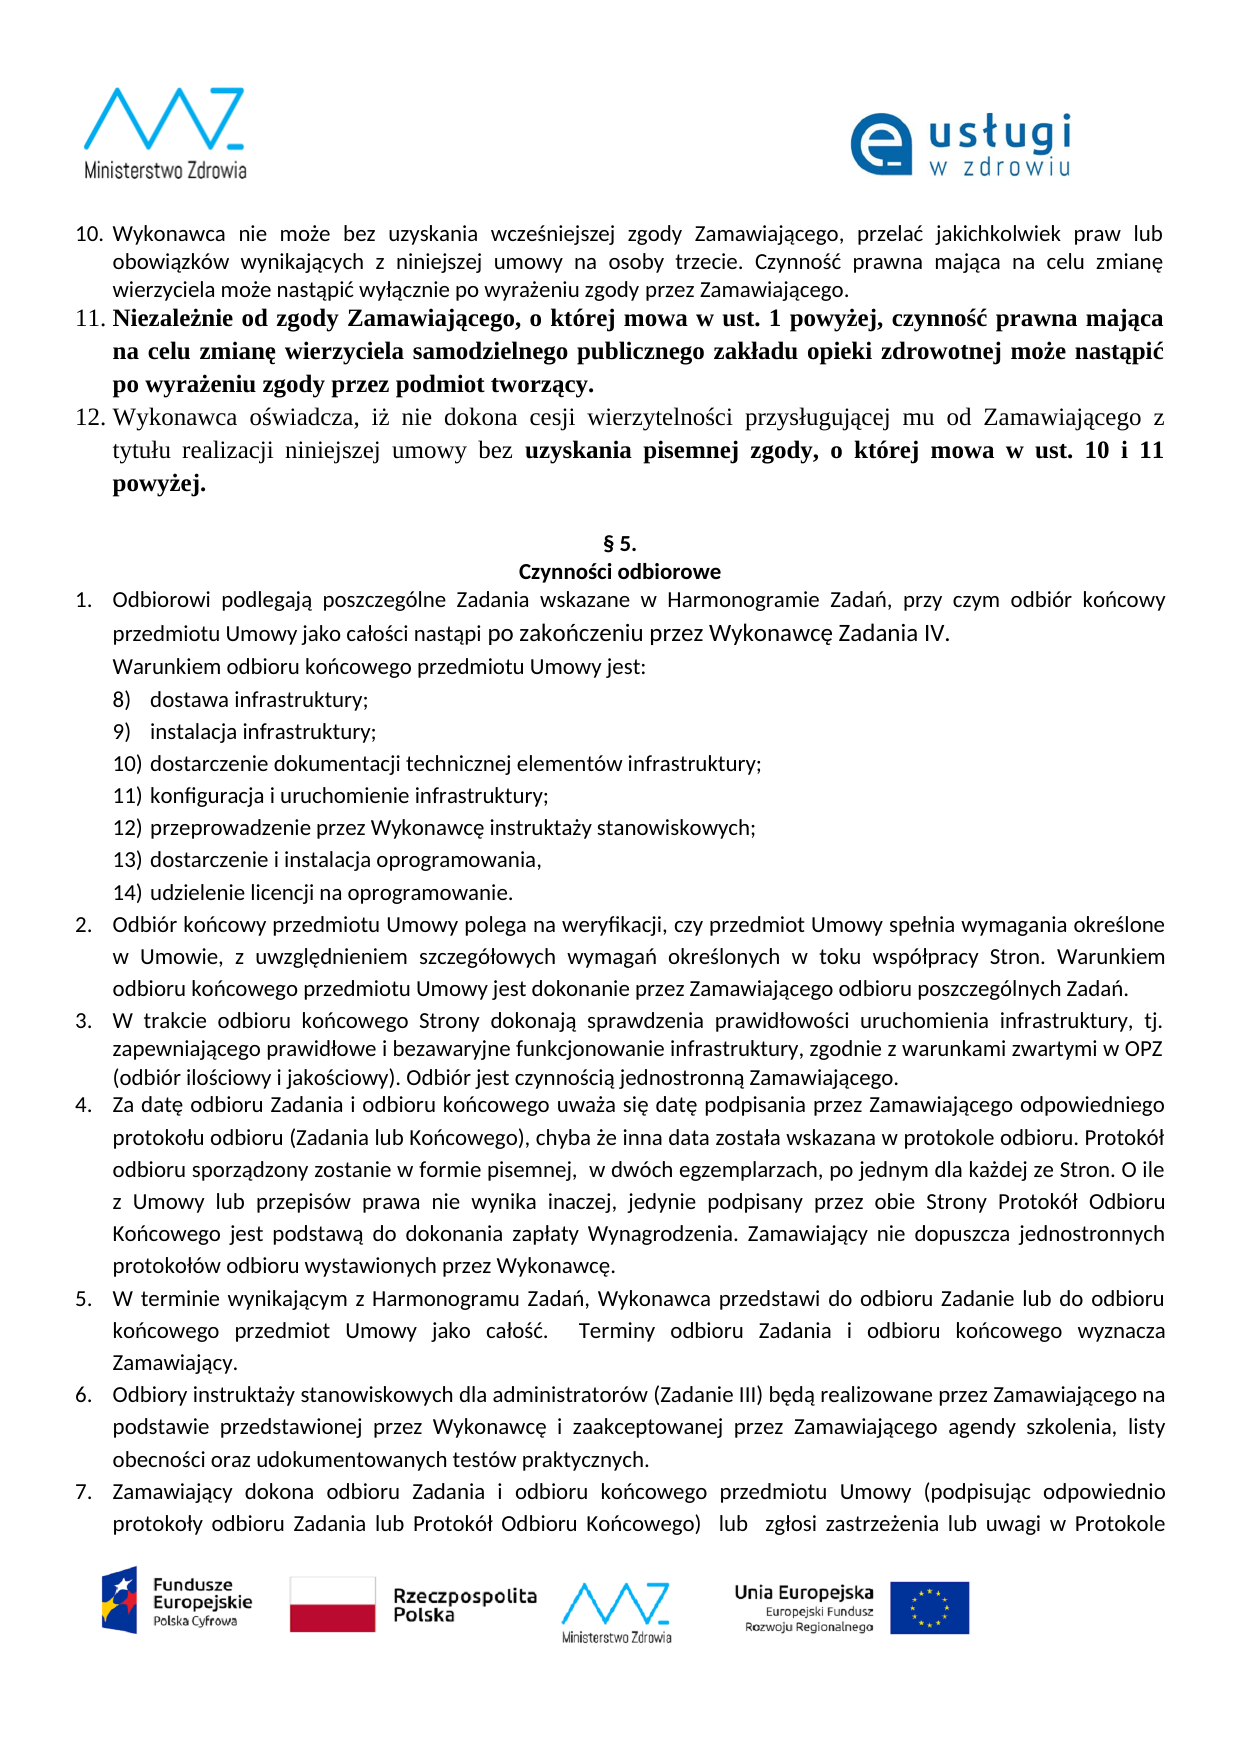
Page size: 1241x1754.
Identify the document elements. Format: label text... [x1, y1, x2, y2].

list Odbiór końcowy przedmiotu Umowy polega na weryfikacji, czy przedmiot Umowy spełnia wymagania określone w Umowie, z uwzględnieniem szczegółowych wymagań określonych w toku współpracy Stron. Warunkiem odbioru końcowego przedmiotu Umowy jest dokonanie przez Zamawiającego odbioru poszczególnych Zadań. [75, 910, 1167, 1002]
list Za datę odbioru Zadania i odbioru końcowego uważa się datę podpisania przez Zamawiającego odpowiedniego protokołu odbioru (Zadania lub Końcowego), chyba że inna data została wskazana w protokole odbioru. Protokół odbioru sporządzony zostanie w formie pisemnej, w dwóch egzemplarzach, po jednym dla każdej ze Stron. O ile z Umowy lub przepisów prawa nie wynika inaczej, jedynie podpisany przez obie Strony Protokół Odbioru Końcowego jest podstawą do dokonania zapłaty Wynagrodzenia. Zamawiający nie dopuszcza jednostronnych protokołów odbioru wystawionych przez Wykonawcę. [75, 1091, 1167, 1279]
list Wykonawca oświadcza, iż nie dokona cesji wierzytelności przysługującej mu od Zamawiającego z tytułu realizacji niniejszej umowy bez uzyskania pisemnej zgody, o której mowa w ust. 10 i 11 powyżej. [75, 402, 1165, 497]
list dostawa infrastruktury; [112, 685, 1167, 713]
list instalacja infrastruktury; [112, 717, 1167, 745]
list udzielenie licencji na oprogramowanie. [112, 878, 1167, 906]
list Odbiory instruktaży stanowiskowych dla administratorów (Zadanie III) będą realizowane przez Zamawiającego na podstawie przedstawionej przez Wykonawcę i zaakceptowanej przez Zamawiającego agendy szkolenia, listy obecności oraz udokumentowanych testów praktycznych. [75, 1380, 1167, 1473]
list Wykonawca nie może bez uzyskania wcześniejszej zgody Zamawiającego, przelać jakichkolwiek praw lub obowiązków wynikających z niniejszej umowy na osoby trzecie. Czynność prawna mająca na celu zmianę wierzyciela może nastąpić wyłącznie po wyrażeniu zgody przez Zamawiającego. [75, 219, 1165, 303]
text Warunkiem odbioru końcowego przedmiotu Umowy jest: [112, 652, 1167, 681]
text Czynności odbiorowe [75, 557, 1165, 585]
list Niezależnie od zgody Zamawiającego, o której mowa w ust. 1 powyżej, czynność prawna mająca na celu zmianę wierzyciela samodzielnego publicznego zakładu opieki zdrowotnej może nastąpić po wyrażeniu zgody przez podmiot tworzący. [75, 303, 1165, 398]
list dostarczenie dokumentacji technicznej elementów infrastruktury; [112, 749, 1167, 777]
picture [75, 1548, 1021, 1681]
list dostarczenie i instalacja oprogramowania, [112, 846, 1167, 874]
list przeprowadzenie przez Wykonawcę instruktaży stanowiskowych; [112, 813, 1167, 841]
text § 5. [75, 529, 1165, 557]
picture [836, 100, 1084, 185]
picture [75, 73, 314, 191]
list konfiguracja i uruchomienie infrastruktury; [112, 781, 1167, 809]
list W trakcie odbioru końcowego Strony dokonają sprawdzenia prawidłowości uruchomienia infrastruktury, tj. zapewniającego prawidłowe i bezawaryjne funkcjonowanie infrastruktury, zgodnie z warunkami zwartymi w OPZ (odbiór ilościowy i jakościowy). Odbiór jest czynnością jednostronną Zamawiającego. [75, 1007, 1165, 1091]
list Odbiorowi podlegają poszczególne Zadania wskazane w Harmonogramie Zadań, przy czym odbiór końcowy przedmiotu Umowy jako całości nastąpi po zakończeniu przez Wykonawcę Zadania IV. [75, 585, 1167, 648]
list W terminie wynikającym z Harmonogramu Zadań, Wykonawca przedstawi do odbioru Zadanie lub do odbioru końcowego przedmiot Umowy jako całość. Terminy odbioru Zadania i odbioru końcowego wyznacza Zamawiający. [75, 1284, 1167, 1376]
